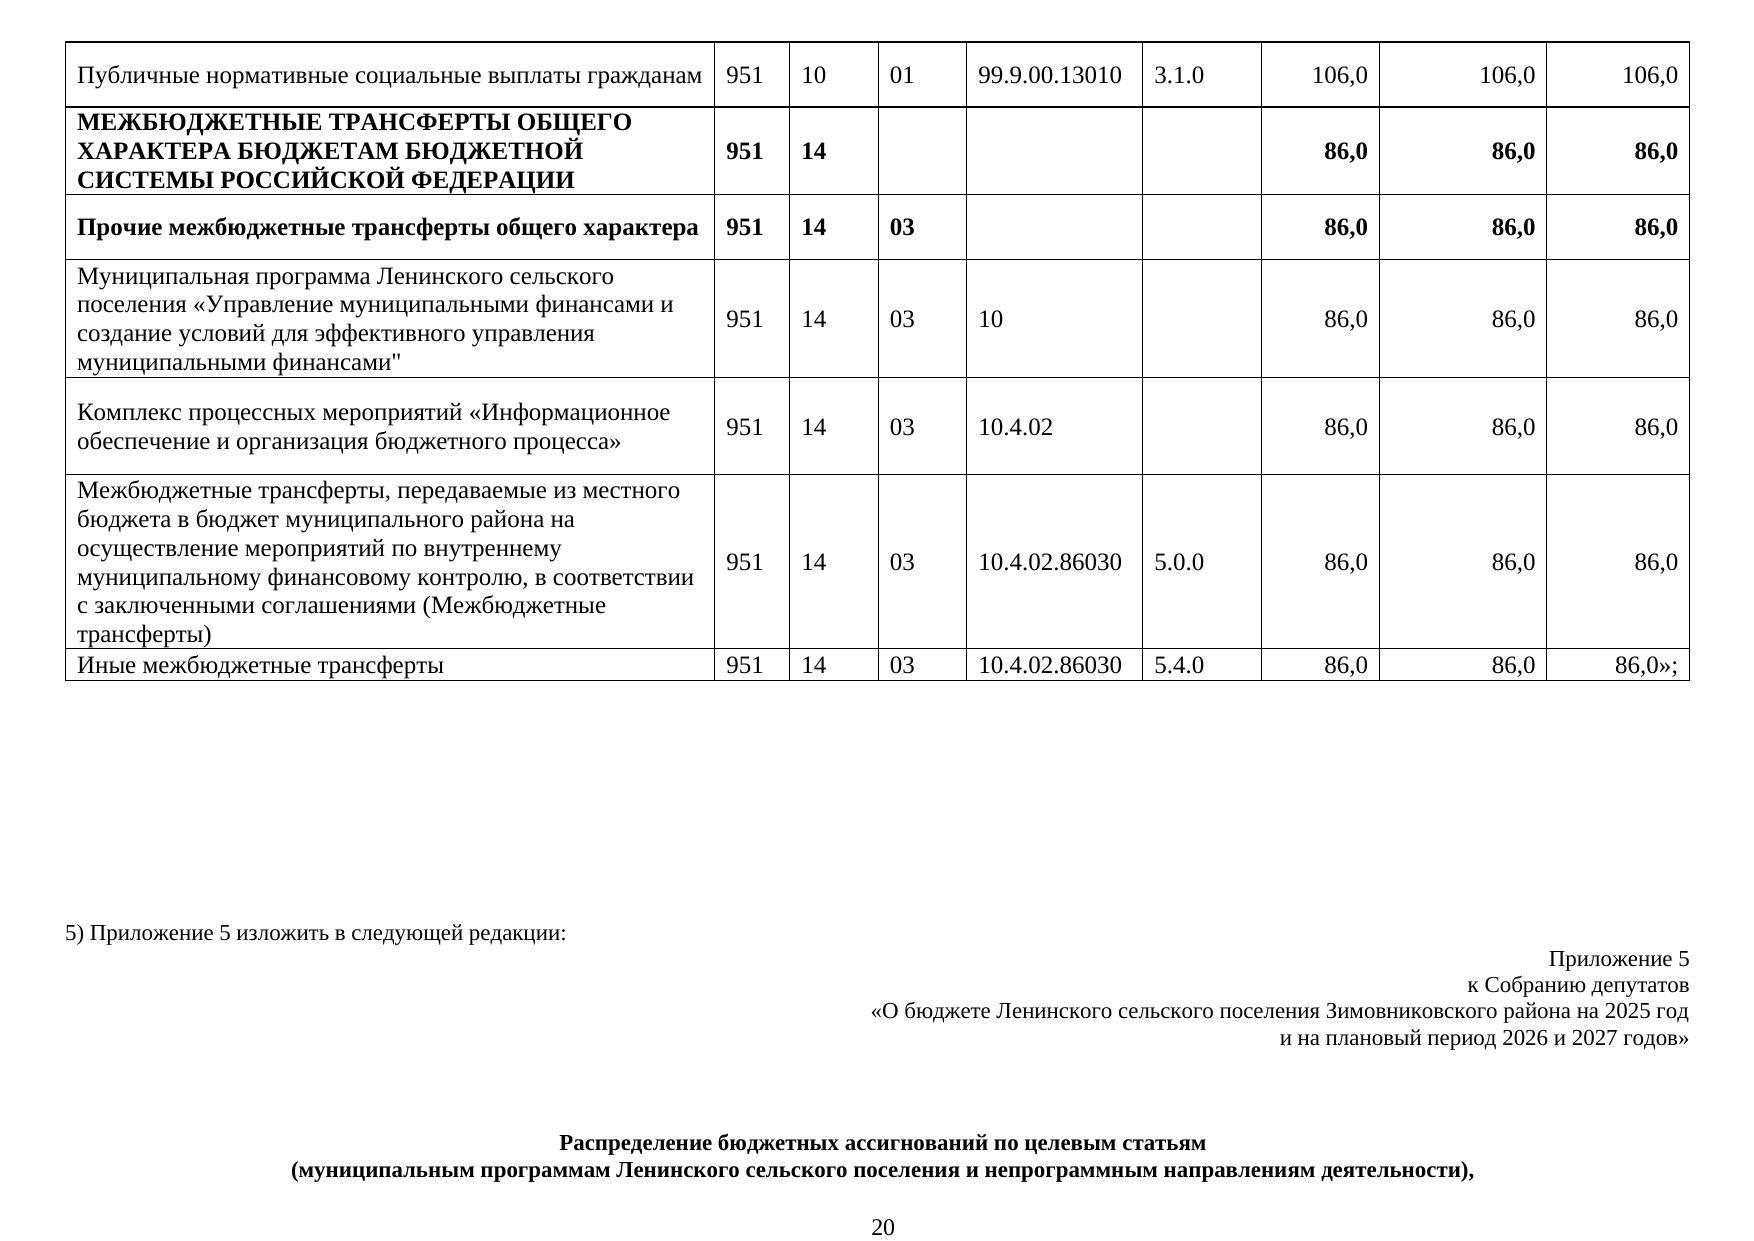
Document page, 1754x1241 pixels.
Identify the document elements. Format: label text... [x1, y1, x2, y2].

table_cell 951 [715, 260, 789, 377]
table_cell 10 [790, 43, 878, 106]
table_cell 14 [790, 378, 878, 474]
table_cell 86,0 [1380, 108, 1546, 194]
table_cell Муниципальная программа Ленинского сельского поселения «Управление муниципальными финансами и создание условий для эффективного управления муниципальными финансами" [66, 260, 714, 377]
table_cell 14 [790, 649, 878, 680]
table_cell 03 [879, 195, 966, 259]
table_cell 10.4.02.86030 [967, 475, 1142, 648]
table_cell Публичные нормативные социальные выплаты гражданам [66, 43, 714, 106]
table_cell 106,0 [1380, 43, 1546, 106]
table_cell 14 [790, 195, 878, 259]
text 5) Приложение 5 изложить в следующей редакции: [65, 918, 1701, 945]
table_cell 106,0 [1547, 43, 1689, 106]
table_cell Прочие межбюджетные трансферты общего характера [66, 195, 714, 259]
table_cell 86,0 [1262, 260, 1379, 377]
table_cell 86,0 [1262, 195, 1379, 259]
table_cell 86,0 [1380, 378, 1546, 474]
table_cell 14 [790, 108, 878, 194]
table_cell МЕЖБЮДЖЕТНЫЕ ТРАНСФЕРТЫ ОБЩЕГО ХАРАКТЕРА БЮДЖЕТАМ БЮДЖЕТНОЙ СИСТЕМЫ РОССИЙСКОЙ ФЕДЕРАЦИИ [66, 108, 714, 194]
table_cell [967, 108, 1142, 194]
table_cell 10 [967, 260, 1142, 377]
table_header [65, 945, 1701, 1182]
table_cell 3.1.0 [1143, 43, 1261, 106]
table_cell 86,0»; [1547, 649, 1689, 680]
table_cell 951 [715, 195, 789, 259]
table_cell 14 [790, 260, 878, 377]
table_cell 03 [879, 260, 966, 377]
table_cell 01 [879, 43, 966, 106]
table_cell [879, 108, 966, 194]
table_cell 99.9.00.13010 [967, 43, 1142, 106]
table_cell [1143, 195, 1261, 259]
table_cell 951 [715, 475, 789, 648]
table_cell 86,0 [1547, 378, 1689, 474]
table_cell 86,0 [1380, 475, 1546, 648]
table_cell 951 [715, 43, 789, 106]
table_cell 951 [715, 378, 789, 474]
table_cell 106,0 [1262, 43, 1379, 106]
table_cell [1143, 108, 1261, 194]
table_cell [1143, 260, 1261, 377]
table_cell 86,0 [1380, 649, 1546, 680]
table_cell 86,0 [1547, 260, 1689, 377]
table_cell 5.0.0 [1143, 475, 1261, 648]
table_cell 86,0 [1262, 378, 1379, 474]
table_cell 951 [715, 649, 789, 680]
table_cell 03 [879, 649, 966, 680]
table_cell 14 [790, 475, 878, 648]
table_cell 86,0 [1380, 195, 1546, 259]
table_cell 03 [879, 475, 966, 648]
table_cell Комплекс процессных мероприятий «Информационное обеспечение и организация бюджетного процесса» [66, 378, 714, 474]
table_cell 10.4.02.86030 [967, 649, 1142, 680]
table_cell Межбюджетные трансферты, передаваемые из местного бюджета в бюджет муниципального района на осуществление мероприятий по внутреннему муниципальному финансовому контролю, в соответствии с заключенными соглашениями (Межбюджетные трансферты) [66, 475, 714, 648]
table_cell 86,0 [1262, 649, 1379, 680]
table_cell 5.4.0 [1143, 649, 1261, 680]
table_cell 86,0 [1380, 260, 1546, 377]
table_cell 86,0 [1547, 475, 1689, 648]
table_cell [1143, 378, 1261, 474]
table_cell 86,0 [1262, 475, 1379, 648]
table_cell 10.4.02 [967, 378, 1142, 474]
table_cell 86,0 [1547, 195, 1689, 259]
table_cell [967, 195, 1142, 259]
table_cell 86,0 [1547, 108, 1689, 194]
table_cell 86,0 [1262, 108, 1379, 194]
table_cell 03 [879, 378, 966, 474]
table_cell Иные межбюджетные трансферты [66, 649, 714, 680]
table_cell 951 [715, 108, 789, 194]
